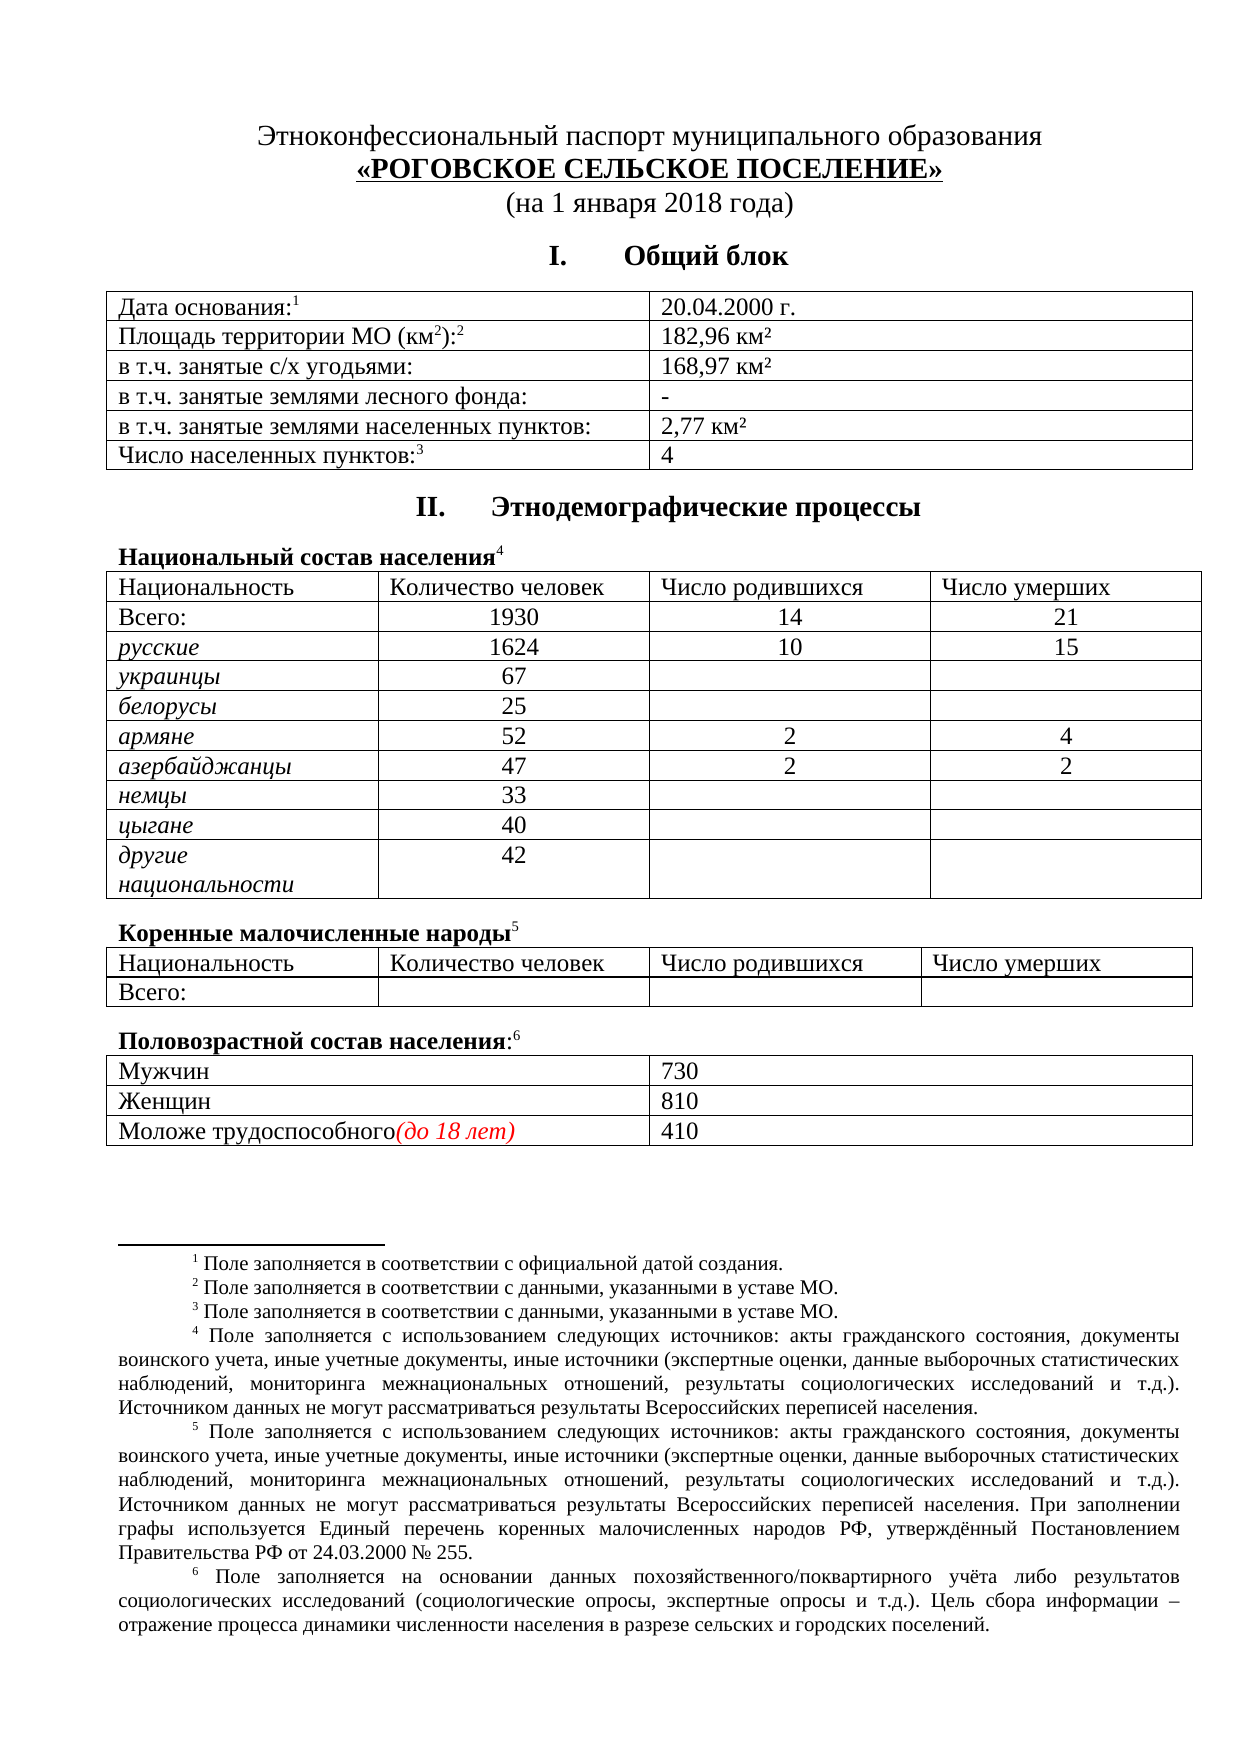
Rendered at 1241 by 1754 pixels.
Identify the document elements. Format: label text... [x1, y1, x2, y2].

table_cell [922, 978, 1192, 1006]
table_cell [379, 978, 649, 1006]
table_cell 2 [650, 751, 930, 779]
table_cell Всего: [107, 602, 378, 631]
table_cell Число населенных пунктов: [107, 441, 649, 469]
table_cell 4 [931, 721, 1201, 750]
table_cell русские [107, 632, 378, 660]
table_header Мужчин [107, 1056, 649, 1085]
table_cell [650, 661, 930, 690]
table_cell Площадь территории МО (км2): [107, 321, 649, 350]
table_header Число родившихся [650, 572, 930, 601]
table_cell 4 [650, 441, 1192, 469]
table_cell [650, 781, 930, 809]
table_cell - [650, 381, 1192, 410]
table_cell 182,96 км² [650, 321, 1192, 350]
table_cell в т.ч. занятые землями населенных пунктов: [107, 411, 649, 439]
table_cell азербайджанцы [107, 751, 378, 779]
table_cell 10 [650, 632, 930, 660]
text Этноконфессиональный паспорт муниципального образования [118, 118, 1181, 152]
table_cell 52 [379, 721, 649, 750]
table_cell 21 [931, 602, 1201, 631]
table_cell в т.ч. занятые землями лесного фонда: [107, 381, 649, 410]
table_cell [931, 840, 1201, 898]
table_cell цыгане [107, 810, 378, 839]
list Общий блок [156, 238, 1181, 271]
table_cell [650, 691, 930, 720]
table_header Число умерших [922, 948, 1192, 976]
list Этнодемографические процессы [156, 489, 1181, 523]
table_header Число умерших [931, 572, 1201, 601]
text Коренные малочисленные народы [118, 918, 1181, 947]
text Национальный состав населения [118, 542, 1181, 571]
table_header Число родившихся [650, 948, 921, 976]
table_cell 14 [650, 602, 930, 631]
table_cell [931, 810, 1201, 839]
table_cell 810 [650, 1086, 1192, 1115]
table_cell 67 [379, 661, 649, 690]
table_cell армяне [107, 721, 378, 750]
table_cell 47 [379, 751, 649, 779]
table_cell 15 [931, 632, 1201, 660]
table_header Дата основания: [107, 292, 649, 320]
table_cell [931, 691, 1201, 720]
table_cell [650, 810, 930, 839]
table_header Национальность [107, 948, 378, 976]
text «РОГОВСКОЕ СЕЛЬСКОЕ ПОСЕЛЕНИЕ» [118, 152, 1181, 185]
text Половозрастной состав населения: [118, 1026, 1181, 1055]
table_cell Женщин [107, 1086, 649, 1115]
table_cell другие национальности [107, 840, 378, 898]
table_cell немцы [107, 781, 378, 809]
table_header Количество человек [379, 948, 649, 976]
table_cell 25 [379, 691, 649, 720]
table_header Количество человек [379, 572, 649, 601]
table_cell [650, 840, 930, 898]
table_cell в т.ч. занятые с/х угодьями: [107, 351, 649, 380]
text (на 1 января 2018 года) [118, 185, 1181, 219]
table_cell 40 [379, 810, 649, 839]
table_cell 42 [379, 840, 649, 898]
table_cell [650, 978, 921, 1006]
table_header Национальность [107, 572, 378, 601]
table_cell [931, 781, 1201, 809]
table_cell украинцы [107, 661, 378, 690]
table_cell 1624 [379, 632, 649, 660]
table_cell 2 [650, 721, 930, 750]
table_cell 2 [931, 751, 1201, 779]
table_cell 410 [650, 1116, 1192, 1144]
table_cell [931, 661, 1201, 690]
table_cell 33 [379, 781, 649, 809]
table_cell Всего: [107, 978, 378, 1006]
table_cell 168,97 км² [650, 351, 1192, 380]
table_cell белорусы [107, 691, 378, 720]
table_cell 1930 [379, 602, 649, 631]
table_header 20.04.2000 г. [650, 292, 1192, 320]
table_cell Моложе трудоспособного(до 18 лет) [107, 1116, 649, 1144]
table_cell 2,77 км² [650, 411, 1192, 439]
table_header 730 [650, 1056, 1192, 1085]
